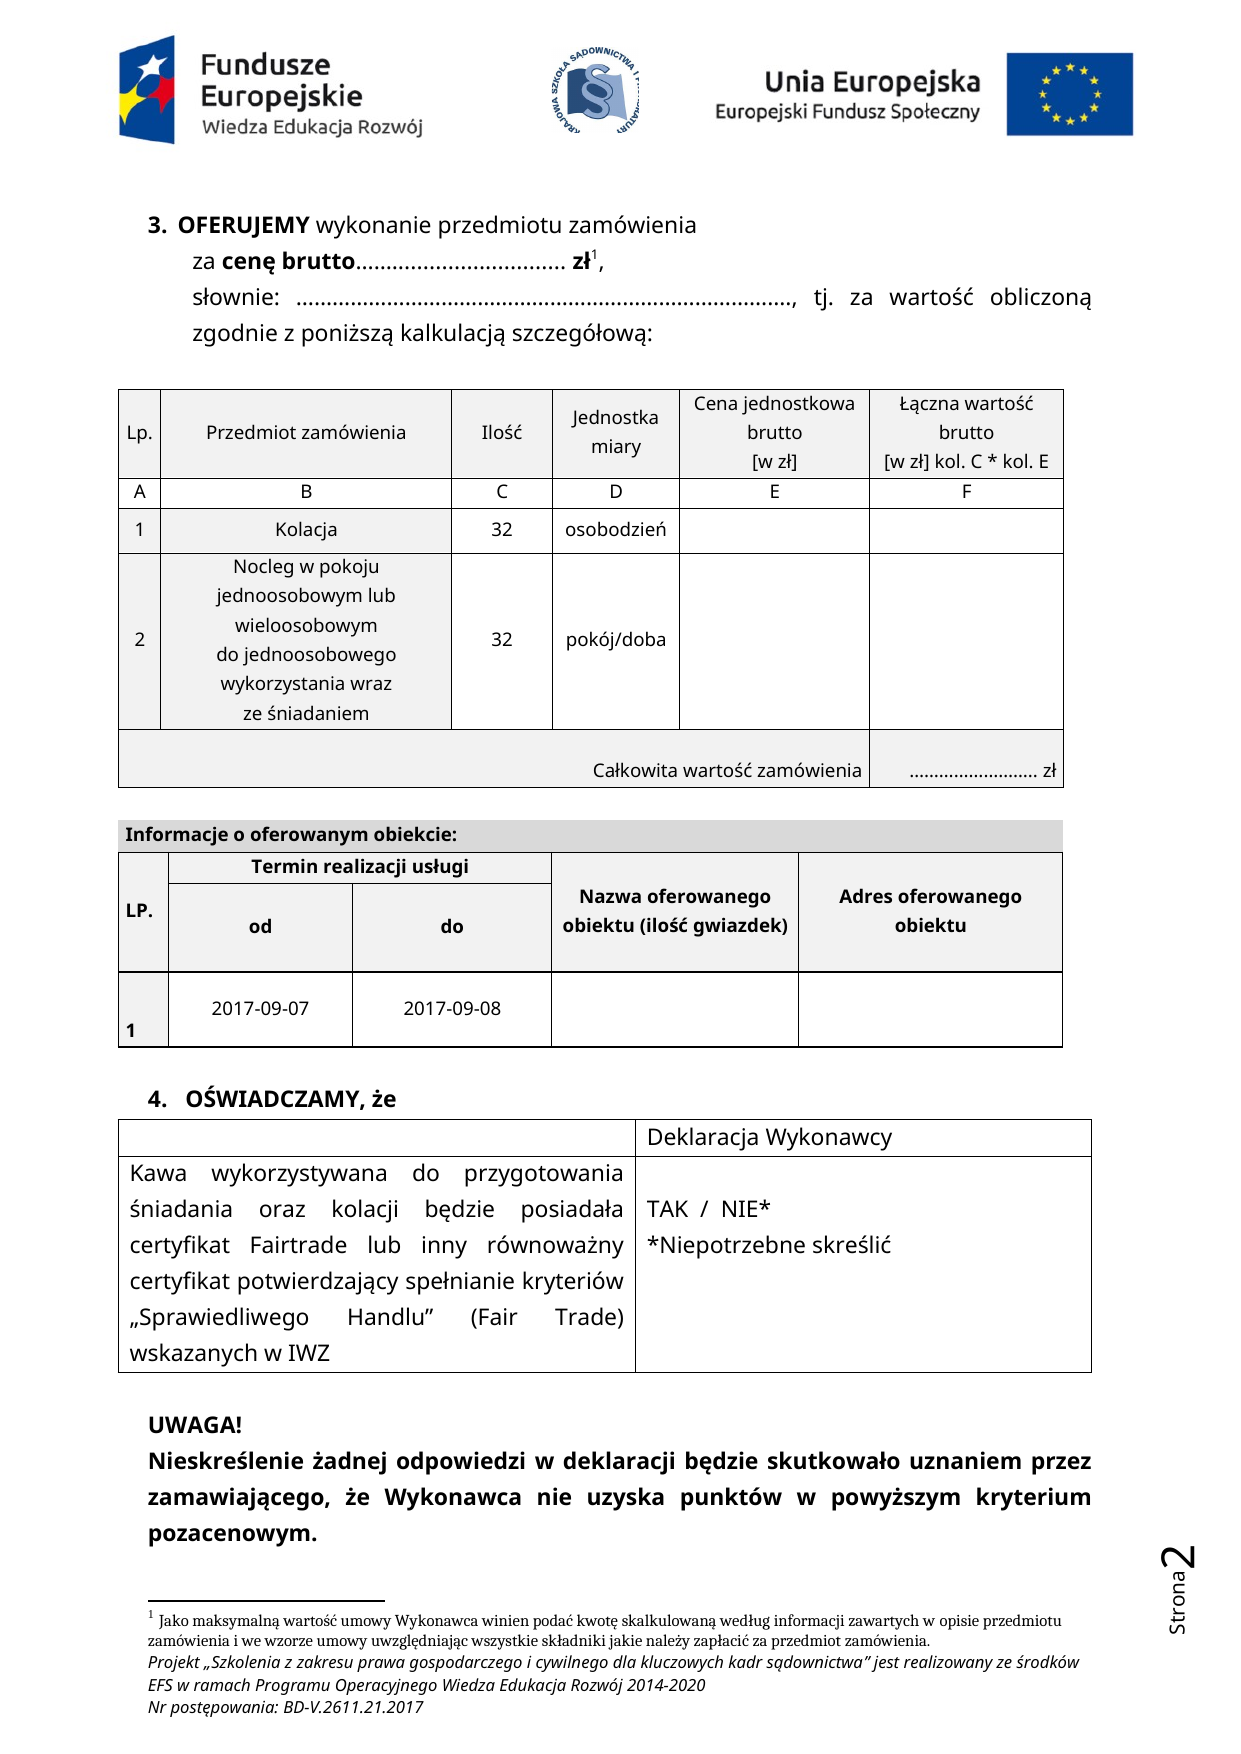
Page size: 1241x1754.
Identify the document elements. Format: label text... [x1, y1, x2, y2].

table_cell od [169, 884, 352, 971]
list OFERUJEMY wykonanie przedmiotu zamówienia [148, 209, 1092, 240]
text za cenę brutto zł, [192, 245, 1092, 276]
table_cell A [119, 479, 160, 507]
table_header Przedmiot zamówienia [161, 390, 451, 477]
table_cell [870, 554, 1063, 729]
table_header Ilość [452, 390, 552, 477]
table_header Łączna wartość brutto [w zł] kol. C * kol. E [870, 390, 1063, 477]
table_cell 2017-09-07 [169, 973, 352, 1046]
text UWAGA! [148, 1409, 1092, 1440]
table_cell LP. [119, 853, 168, 971]
table_header Lp. [119, 390, 160, 477]
table_cell F [870, 479, 1063, 507]
table_cell Kawa wykorzystywana do przygotowania śniadania oraz kolacji będzie posiadała certyfikat Fairtrade lub inny równoważny certyfikat potwierdzający spełnianie kryteriów „Sprawiedliwego Handlu” (Fair Trade) wskazanych w IWZ [119, 1157, 635, 1372]
table_cell B [161, 479, 451, 507]
table_cell TAK / NIE* *Niepotrzebne skreślić [636, 1157, 1091, 1372]
table_header [119, 1120, 635, 1156]
table_cell D [553, 479, 679, 507]
picture [92, 7, 1167, 170]
table_cell Kolacja [161, 509, 451, 552]
list OŚWIADCZAMY, że [148, 1083, 1092, 1115]
table_cell osobodzień [553, 509, 679, 552]
table_cell do [353, 884, 551, 971]
table_cell Nocleg w pokoju jednoosobowym lub wieloosobowym do jednoosobowego wykorzystania wraz ze śniadaniem [161, 554, 451, 729]
table_cell E [680, 479, 869, 507]
table_cell [870, 509, 1063, 552]
table_cell 32 [452, 509, 552, 552]
table_cell …………………….. zł [870, 730, 1063, 787]
table_cell Nazwa oferowanego obiektu (ilość gwiazdek) [552, 853, 798, 971]
table_cell [552, 973, 798, 1046]
table_cell Całkowita wartość zamówienia [119, 730, 869, 787]
table_cell 1 [119, 509, 160, 552]
table_header Cena jednostkowa brutto [w zł] [680, 390, 869, 477]
table_cell 1 [119, 973, 168, 1046]
table_cell Termin realizacji usługi [169, 853, 551, 883]
table_cell C [452, 479, 552, 507]
table_header Informacje o oferowanym obiekcie: [118, 820, 1063, 852]
table_cell pokój/doba [553, 554, 679, 729]
table_cell [680, 554, 869, 729]
table_header Deklaracja Wykonawcy [636, 1120, 1091, 1156]
table_cell [680, 509, 869, 552]
table_cell Adres oferowanego obiektu [799, 853, 1062, 971]
table_header Jednostka miary [553, 390, 679, 477]
table_cell [799, 973, 1062, 1046]
text słownie: ………………………………………………………………………., tj. za wartość obliczoną zgodnie z poniższą kalkulacją szczegółową: [192, 281, 1092, 348]
table_cell 32 [452, 554, 552, 729]
table_cell 2 [119, 554, 160, 729]
table_cell 2017-09-08 [353, 973, 551, 1046]
text Nieskreślenie żadnej odpowiedzi w deklaracji będzie skutkowało uznaniem przez zamawiającego, że Wykonawca nie uzyska punktów w powyższym kryterium pozacenowym. [148, 1445, 1092, 1548]
